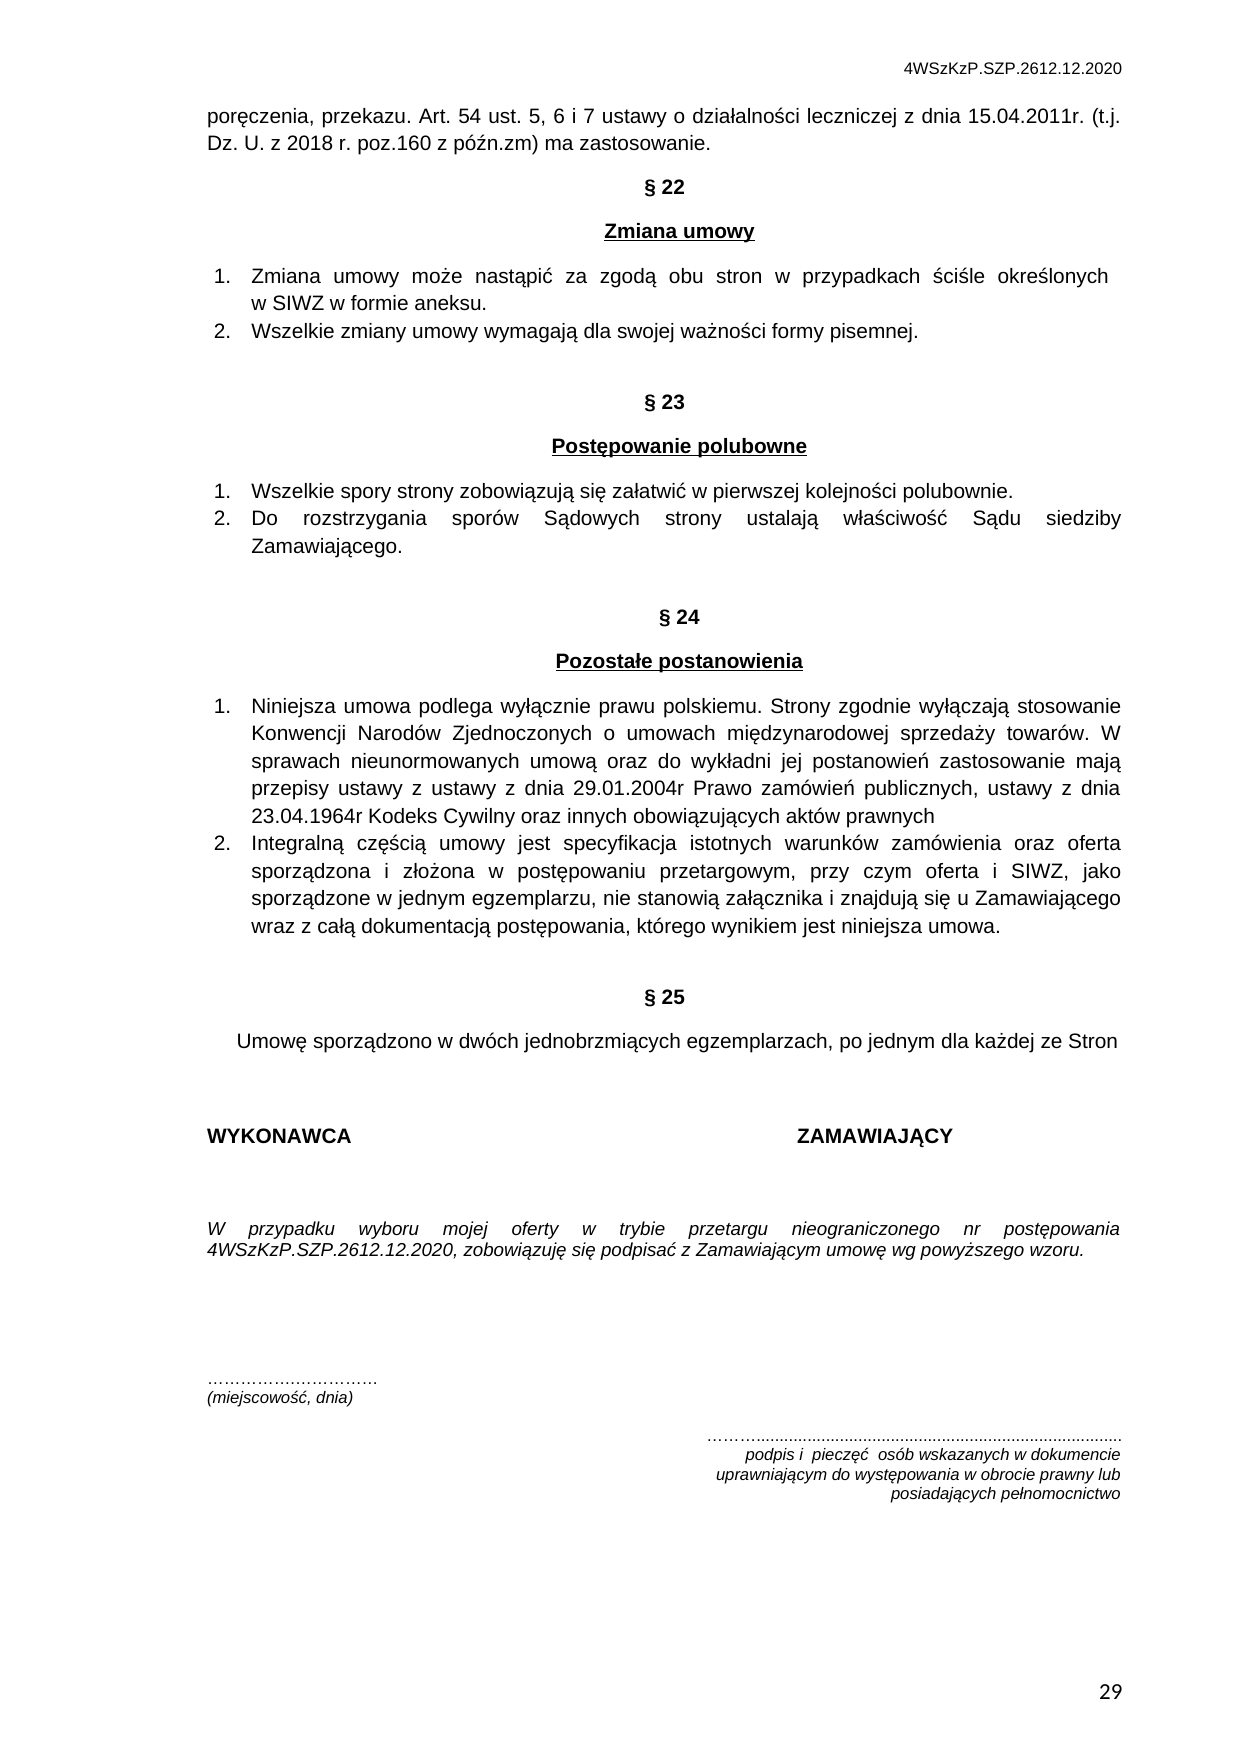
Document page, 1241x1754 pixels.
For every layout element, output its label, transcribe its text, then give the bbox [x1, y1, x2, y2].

text W przypadku wyboru mojej oferty w trybie przetargu nieograniczonego nr postępowania 4WSzKzP.SZP.2612.12.2020, zobowiązuję się podpisać z Zamawiającym umowę wg powyższego wzoru. [207, 1217, 1122, 1261]
text § 24 [236, 605, 1122, 629]
text Pozostałe postanowienia [236, 649, 1122, 673]
text posiadających pełnomocnictwo [207, 1483, 1122, 1503]
text Umowę sporządzono w dwóch jednobrzmiących egzemplarzach, po jednym dla każdej ze Stron [236, 1029, 1122, 1053]
text Postępowanie polubowne [236, 434, 1122, 458]
text Zmiana umowy [236, 219, 1122, 243]
text § 23 [207, 390, 1122, 414]
text uprawniającym do występowania w obrocie prawny lub [207, 1464, 1122, 1483]
text WYKONAWCA ZAMAWIAJĄCY [207, 1124, 1122, 1148]
list Integralną częścią umowy jest specyfikacja istotnych warunków zamówienia oraz oferta sporządzona i złożona w postępowaniu przetargowym, przy czym oferta i SIWZ, jako sporządzone w jednym egzemplarzu, nie stanowią załącznika i znajdują się u Zamawiającego wraz z całą dokumentacją postępowania, którego wynikiem jest niniejsza umowa. [214, 831, 1122, 937]
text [207, 103, 1122, 155]
text (miejscowość, dnia) [207, 1388, 1122, 1407]
text § 25 [207, 985, 1122, 1009]
list Niniejsza umowa podlega wyłącznie prawu polskiemu. Strony zgodnie wyłączają stosowanie Konwencji Narodów Zjednoczonych o umowach międzynarodowej sprzedaży towarów. W sprawach nieunormowanych umową oraz do wykładni jej postanowień zastosowanie mają przepisy ustawy z ustawy z dnia 29.01.2004r Prawo zamówień publicznych, ustawy z dnia 23.04.1964r Kodeks Cywilny oraz innych obowiązujących aktów prawnych [214, 693, 1122, 827]
list Wszelkie spory strony zobowiązują się załatwić w pierwszej kolejności polubownie. [214, 478, 1122, 502]
list Wszelkie zmiany umowy wymagają dla swojej ważności formy pisemnej. [214, 318, 1122, 342]
list Zmiana umowy może nastąpić za zgodą obu stron w przypadkach ściśle określonych w SIWZ w formie aneksu. [214, 263, 1122, 315]
text …………….…………… [207, 1368, 1122, 1388]
text ………............................................................................... [207, 1426, 1122, 1445]
text podpis i pieczęć osób wskazanych w dokumencie [207, 1445, 1122, 1464]
list Do rozstrzygania sporów Sądowych strony ustalają właściwość Sądu siedziby Zamawiającego. [214, 506, 1122, 557]
text § 22 [207, 175, 1122, 199]
